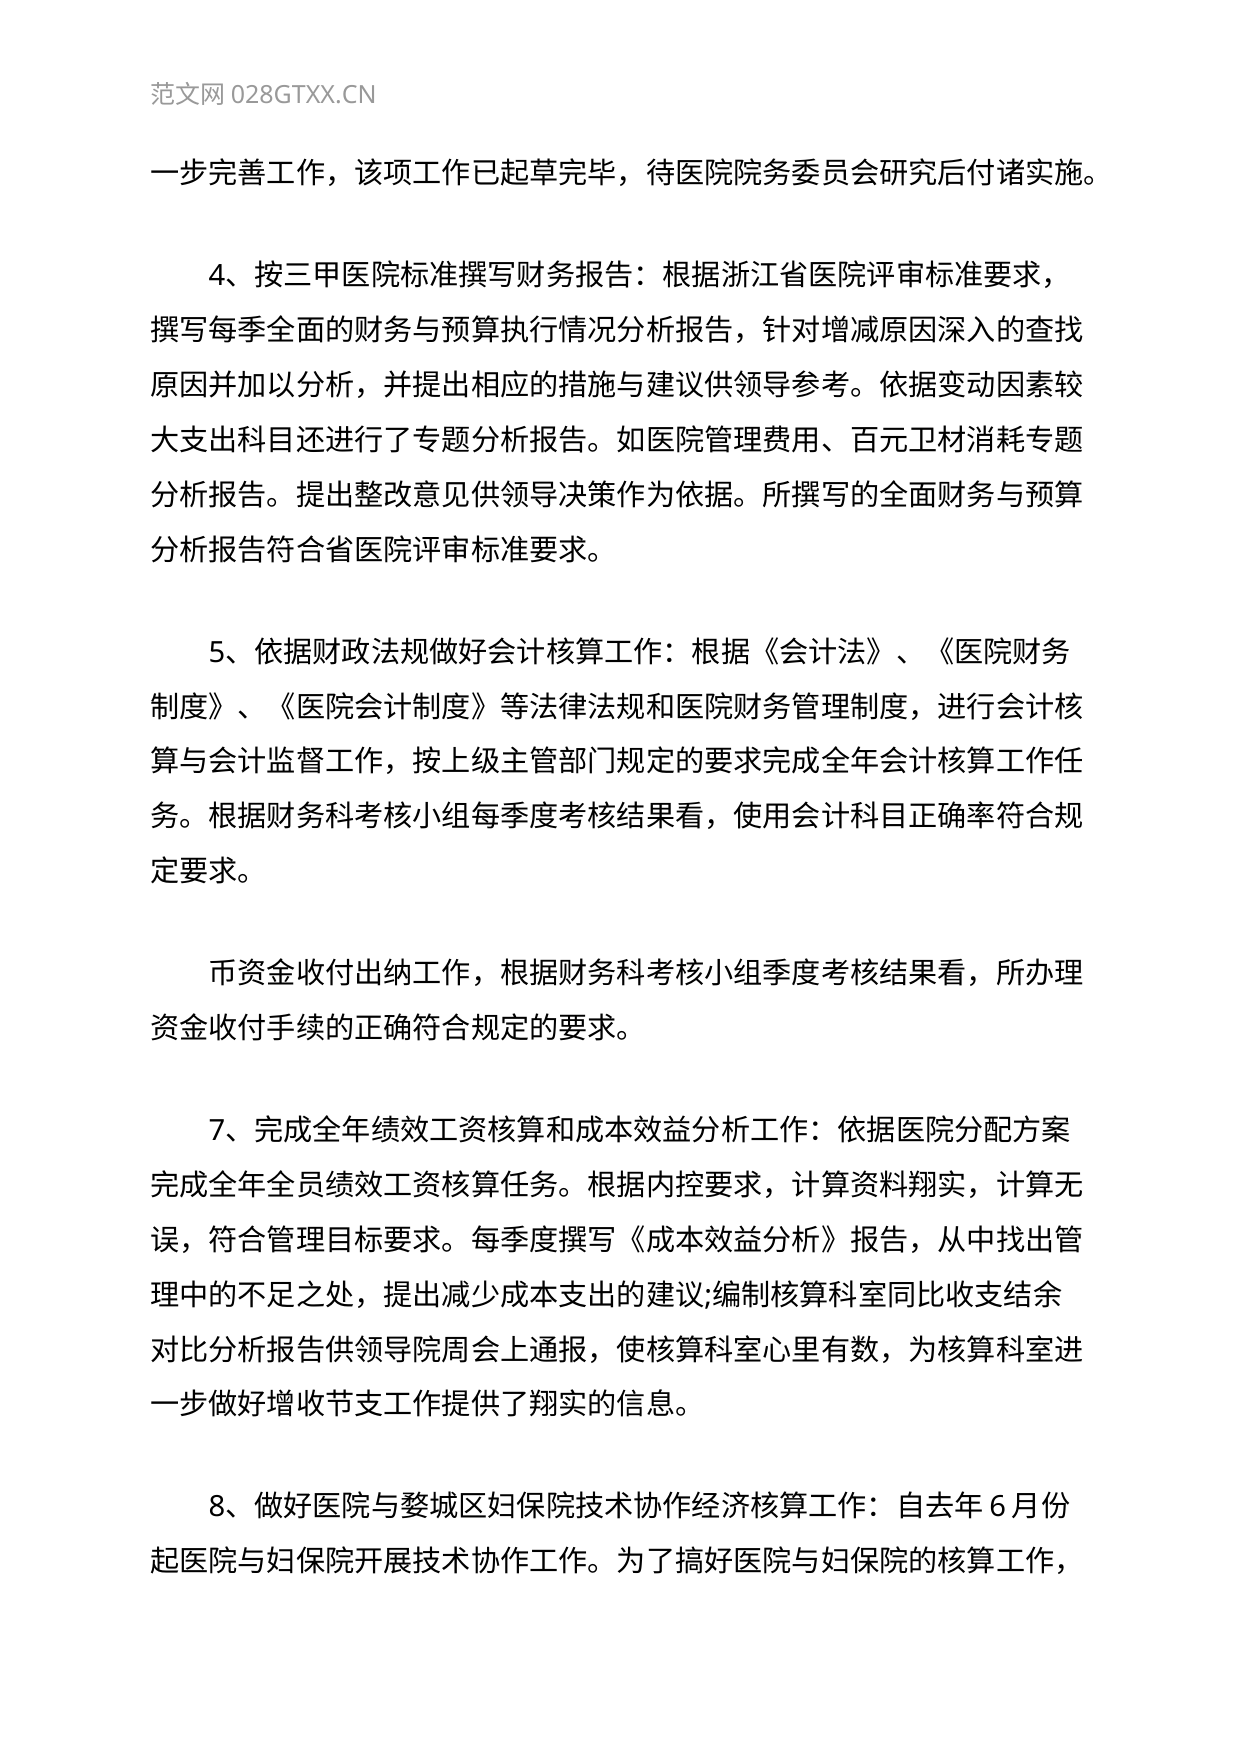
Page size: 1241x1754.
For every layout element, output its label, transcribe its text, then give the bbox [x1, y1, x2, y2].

text 5、依据财政法规做好会计核算工作：根据《会计法》、《医院财务制度》、《医院会计制度》等法律法规和医院财务管理制度，进行会计核算与会计监督工作，按上级主管部门规定的要求完成全年会计核算工作任务。根据财务科考核小组每季度考核结果看，使用会计科目正确率符合规定要求。 [150, 628, 1090, 890]
text 7、完成全年绩效工资核算和成本效益分析工作：依据医院分配方案完成全年全员绩效工资核算任务。根据内控要求，计算资料翔实，计算无误，符合管理目标要求。每季度撰写《成本效益分析》报告，从中找出管理中的不足之处，提出减少成本支出的建议;编制核算科室同比收支结余对比分析报告供领导院周会上通报，使核算科室心里有数，为核算科室进一步做好增收节支工作提供了翔实的信息。 [150, 1106, 1090, 1423]
text 4、按三甲医院标准撰写财务报告：根据浙江省医院评审标准要求，撰写每季全面的财务与预算执行情况分析报告，针对增减原因深入的查找原因并加以分析，并提出相应的措施与建议供领导参考。依据变动因素较大支出科目还进行了专题分析报告。如医院管理费用、百元卫材消耗专题分析报告。提出整改意见供领导决策作为依据。所撰写的全面财务与预算分析报告符合省医院评审标准要求。 [150, 252, 1090, 569]
text 币资金收付出纳工作，根据财务科考核小组季度考核结果看，所办理资金收付手续的正确符合规定的要求。 [150, 949, 1090, 1047]
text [150, 1483, 1090, 1580]
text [150, 150, 1090, 192]
